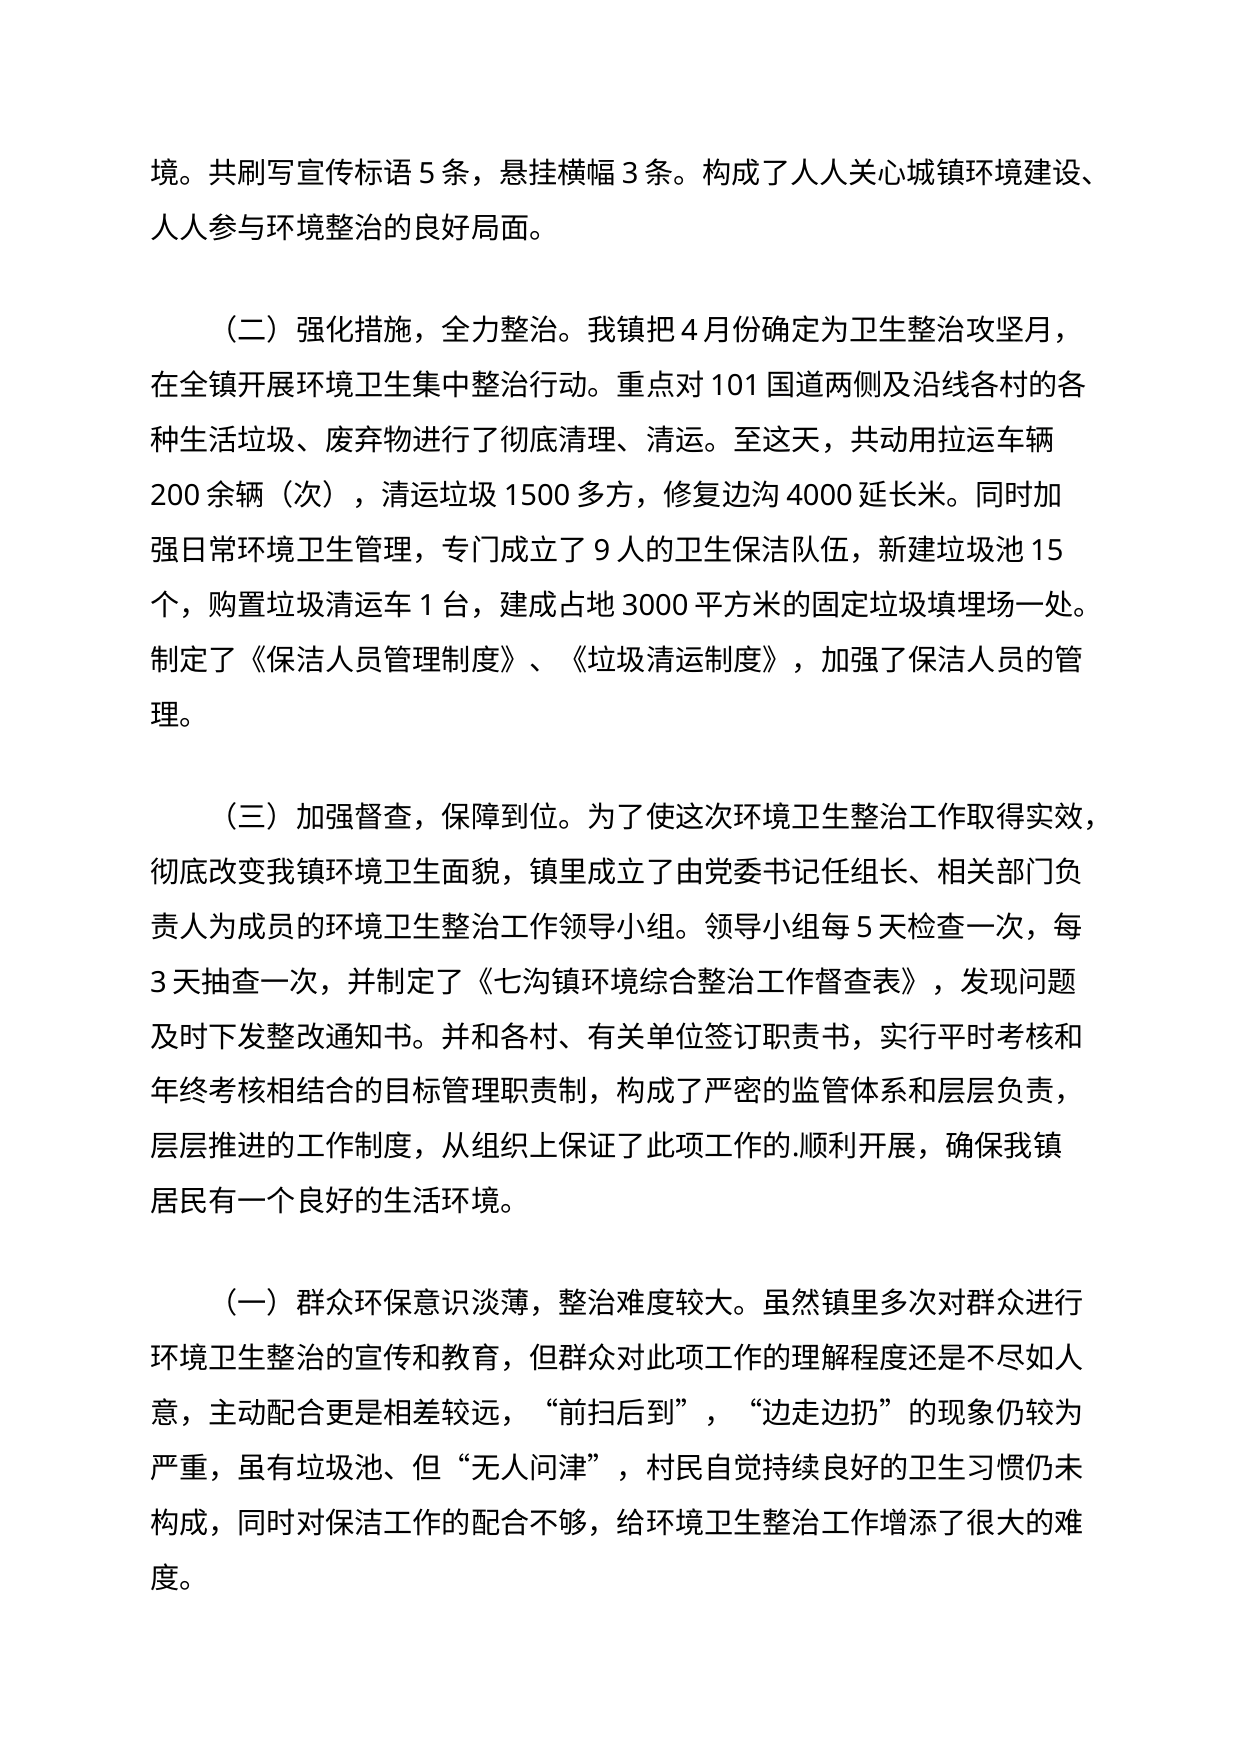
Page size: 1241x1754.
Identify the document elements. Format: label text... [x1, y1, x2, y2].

text （一）群众环保意识淡薄，整治难度较大。虽然镇里多次对群众进行环境卫生整治的宣传和教育，但群众对此项工作的理解程度还是不尽如人意，主动配合更是相差较远，“前扫后到”，“边走边扔”的现象仍较为严重，虽有垃圾池、但“无人问津”，村民自觉持续良好的卫生习惯仍未构成，同时对保洁工作的配合不够，给环境卫生整治工作增添了很大的难度。 [150, 1280, 1090, 1596]
text （三）加强督查，保障到位。为了使这次环境卫生整治工作取得实效，彻底改变我镇环境卫生面貌，镇里成立了由党委书记任组长、相关部门负责人为成员的环境卫生整治工作领导小组。领导小组每5天检查一次，每3天抽查一次，并制定了《七沟镇环境综合整治工作督查表》，发现问题及时下发整改通知书。并和各村、有关单位签订职责书，实行平时考核和年终考核相结合的目标管理职责制，构成了严密的监管体系和层层负责，层层推进的工作制度，从组织上保证了此项工作的.顺利开展，确保我镇居民有一个良好的生活环境。 [150, 793, 1090, 1220]
text （二）强化措施，全力整治。我镇把4月份确定为卫生整治攻坚月，在全镇开展环境卫生集中整治行动。重点对101国道两侧及沿线各村的各种生活垃圾、废弃物进行了彻底清理、清运。至这天，共动用拉运车辆200余辆（次），清运垃圾1500多方，修复边沟4000延长米。同时加强日常环境卫生管理，专门成立了9人的卫生保洁队伍，新建垃圾池15个，购置垃圾清运车1台，建成占地3000平方米的固定垃圾填埋场一处。制定了《保洁人员管理制度》、《垃圾清运制度》，加强了保洁人员的管理。 [150, 307, 1090, 734]
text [150, 150, 1090, 247]
